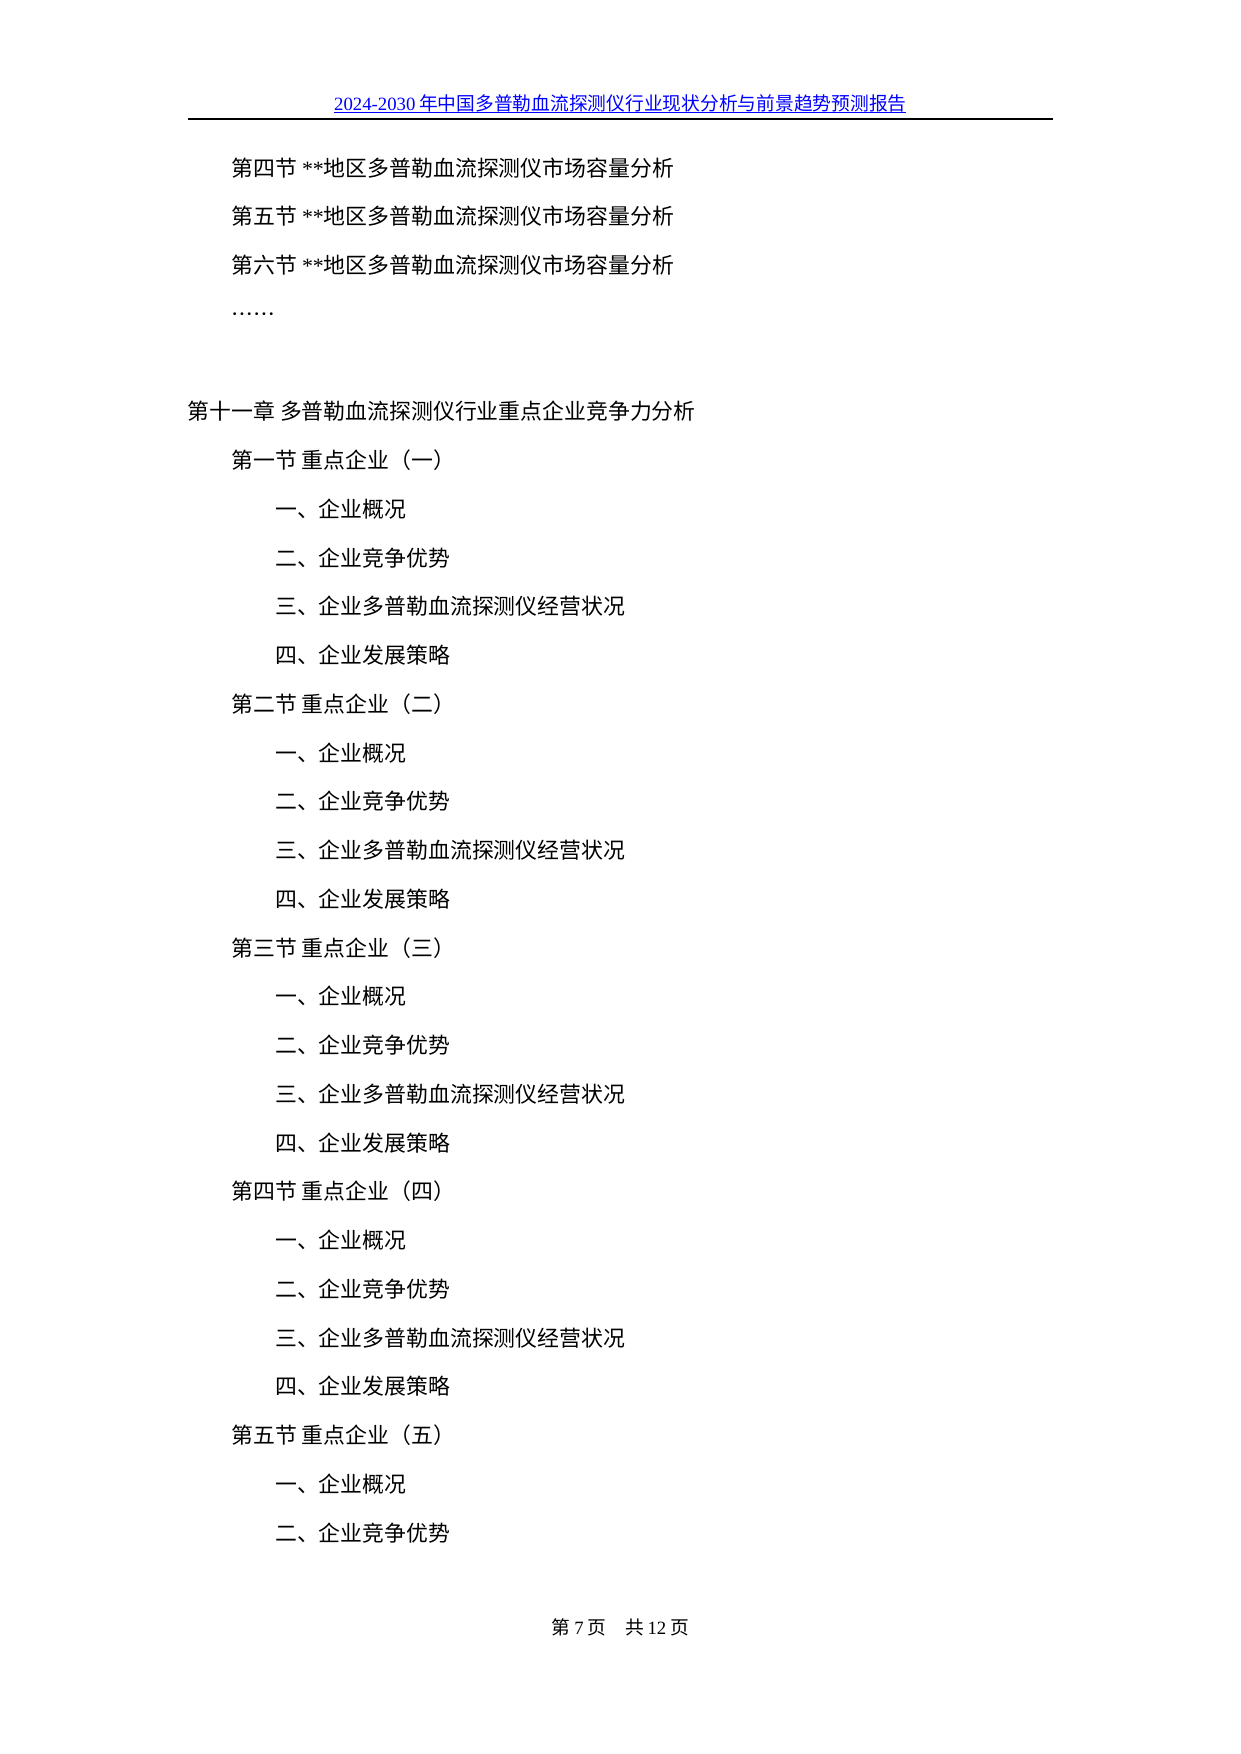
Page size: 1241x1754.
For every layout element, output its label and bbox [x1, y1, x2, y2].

text [187, 150, 1053, 1548]
